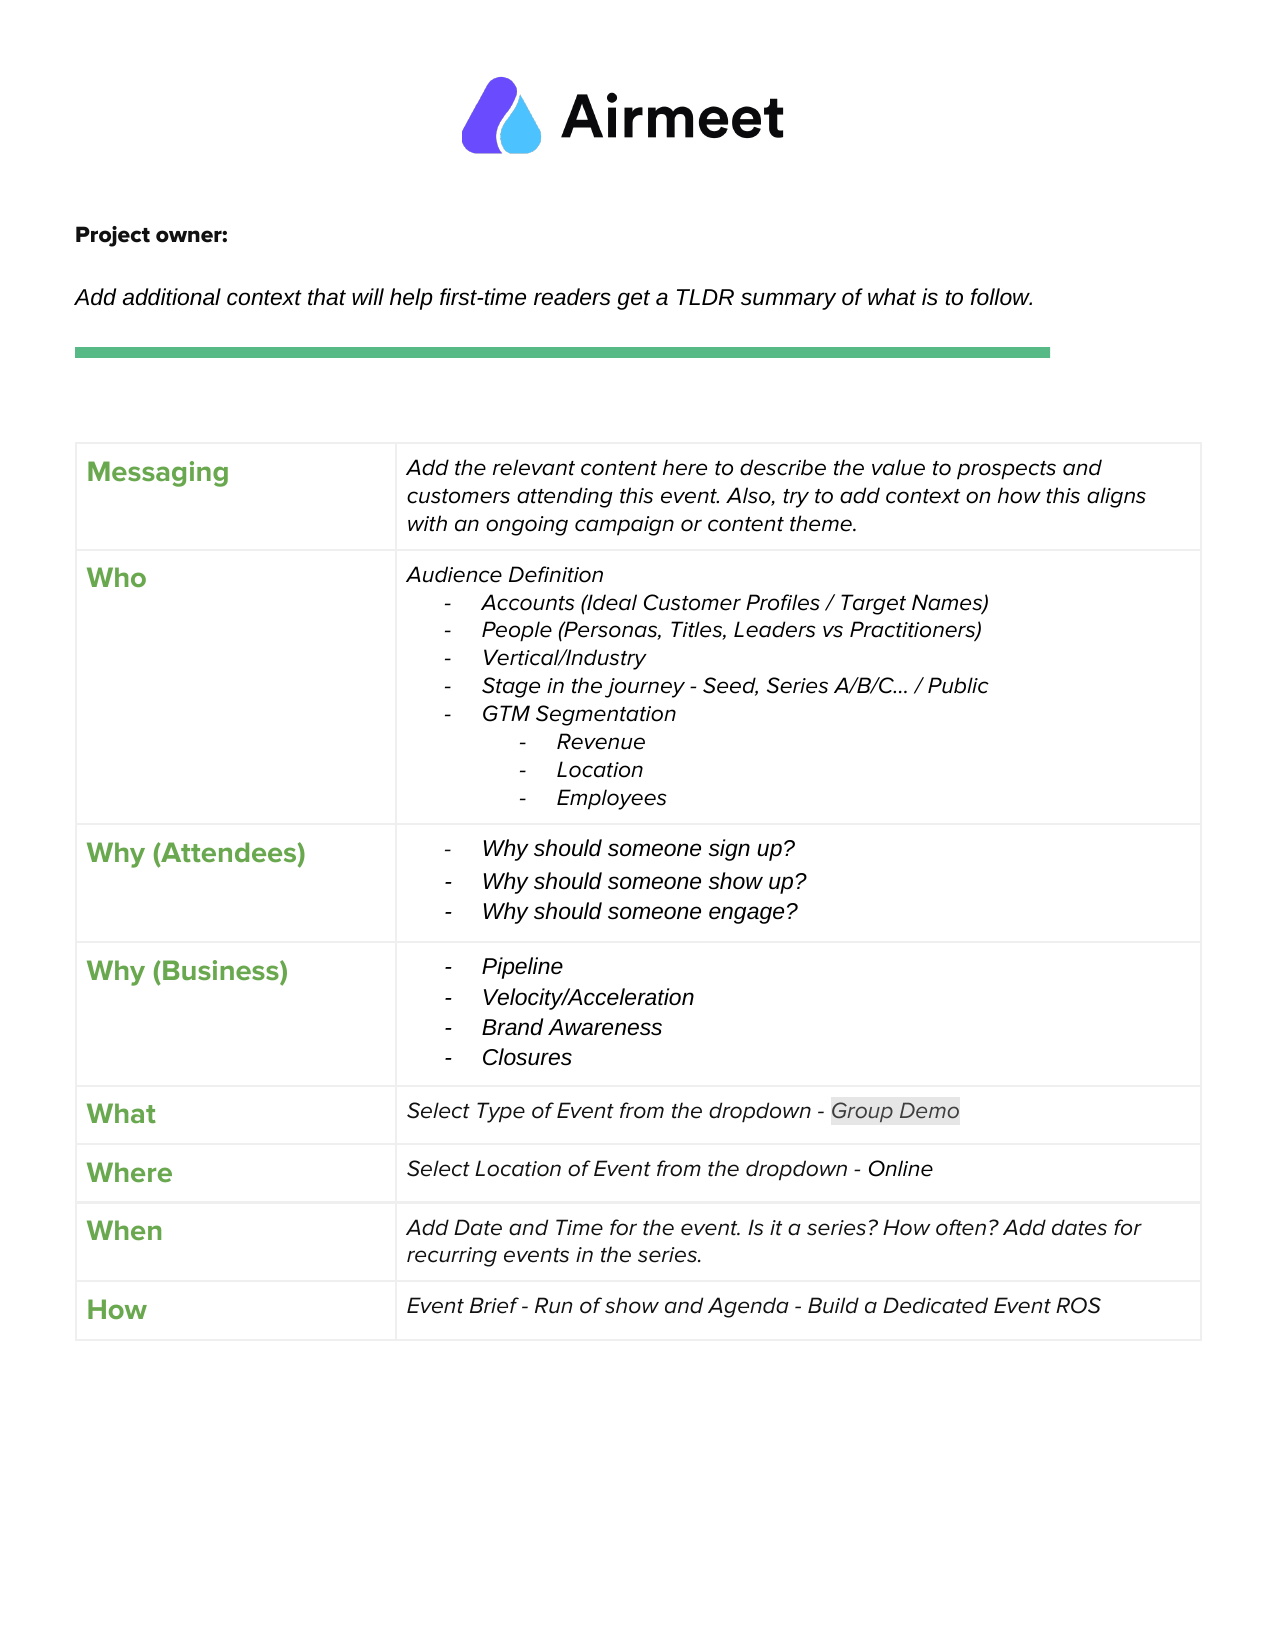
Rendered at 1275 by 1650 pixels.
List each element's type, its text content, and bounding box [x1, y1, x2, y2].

table_cell Select Type of Event from the dropdown - [397, 1087, 1200, 1143]
table_cell Who [77, 551, 395, 823]
table_cell Why (Attendees) [77, 825, 395, 941]
text Project owner: [75, 222, 1172, 249]
picture [75, 347, 1050, 358]
table_cell When [77, 1204, 395, 1280]
table_cell Why (Business) [77, 943, 395, 1084]
table_cell Select Location of Event from the dropdown - [397, 1145, 1200, 1201]
table_cell Audience Definition Accounts (Ideal Customer Profiles / Target Names) People (Personas, Titles, Leaders vs Practitioners) Vertical/Industry Stage in the journey - Seed, Series A/B/C… / Public GTM Segmentation Revenue Location Employees [397, 551, 1200, 823]
table_header Add the relevant content here to describe the value to prospects and customers attending this event. Also, try to add context on how this aligns with an ongoing campaign or content theme. [397, 444, 1200, 548]
table_cell Add Date and Time for the event. Is it a series? How often? Add dates for recurring events in the series. [397, 1204, 1200, 1280]
table_cell What [77, 1087, 395, 1143]
table_cell How [77, 1282, 395, 1339]
table_header Messaging [77, 444, 395, 548]
table_cell Event Brief - Run of show and Agenda - Build a Dedicated Event ROS [397, 1282, 1200, 1339]
picture [462, 75, 786, 156]
table_cell Where [77, 1145, 395, 1201]
text Add additional context that will help first-time readers get a TLDR summary of what is to follow. [75, 284, 1172, 310]
table_cell Why should someone sign up? Why should someone show up? Why should someone engage? [397, 825, 1200, 941]
table_cell Pipeline Velocity/Acceleration Brand Awareness Closures [397, 943, 1200, 1084]
